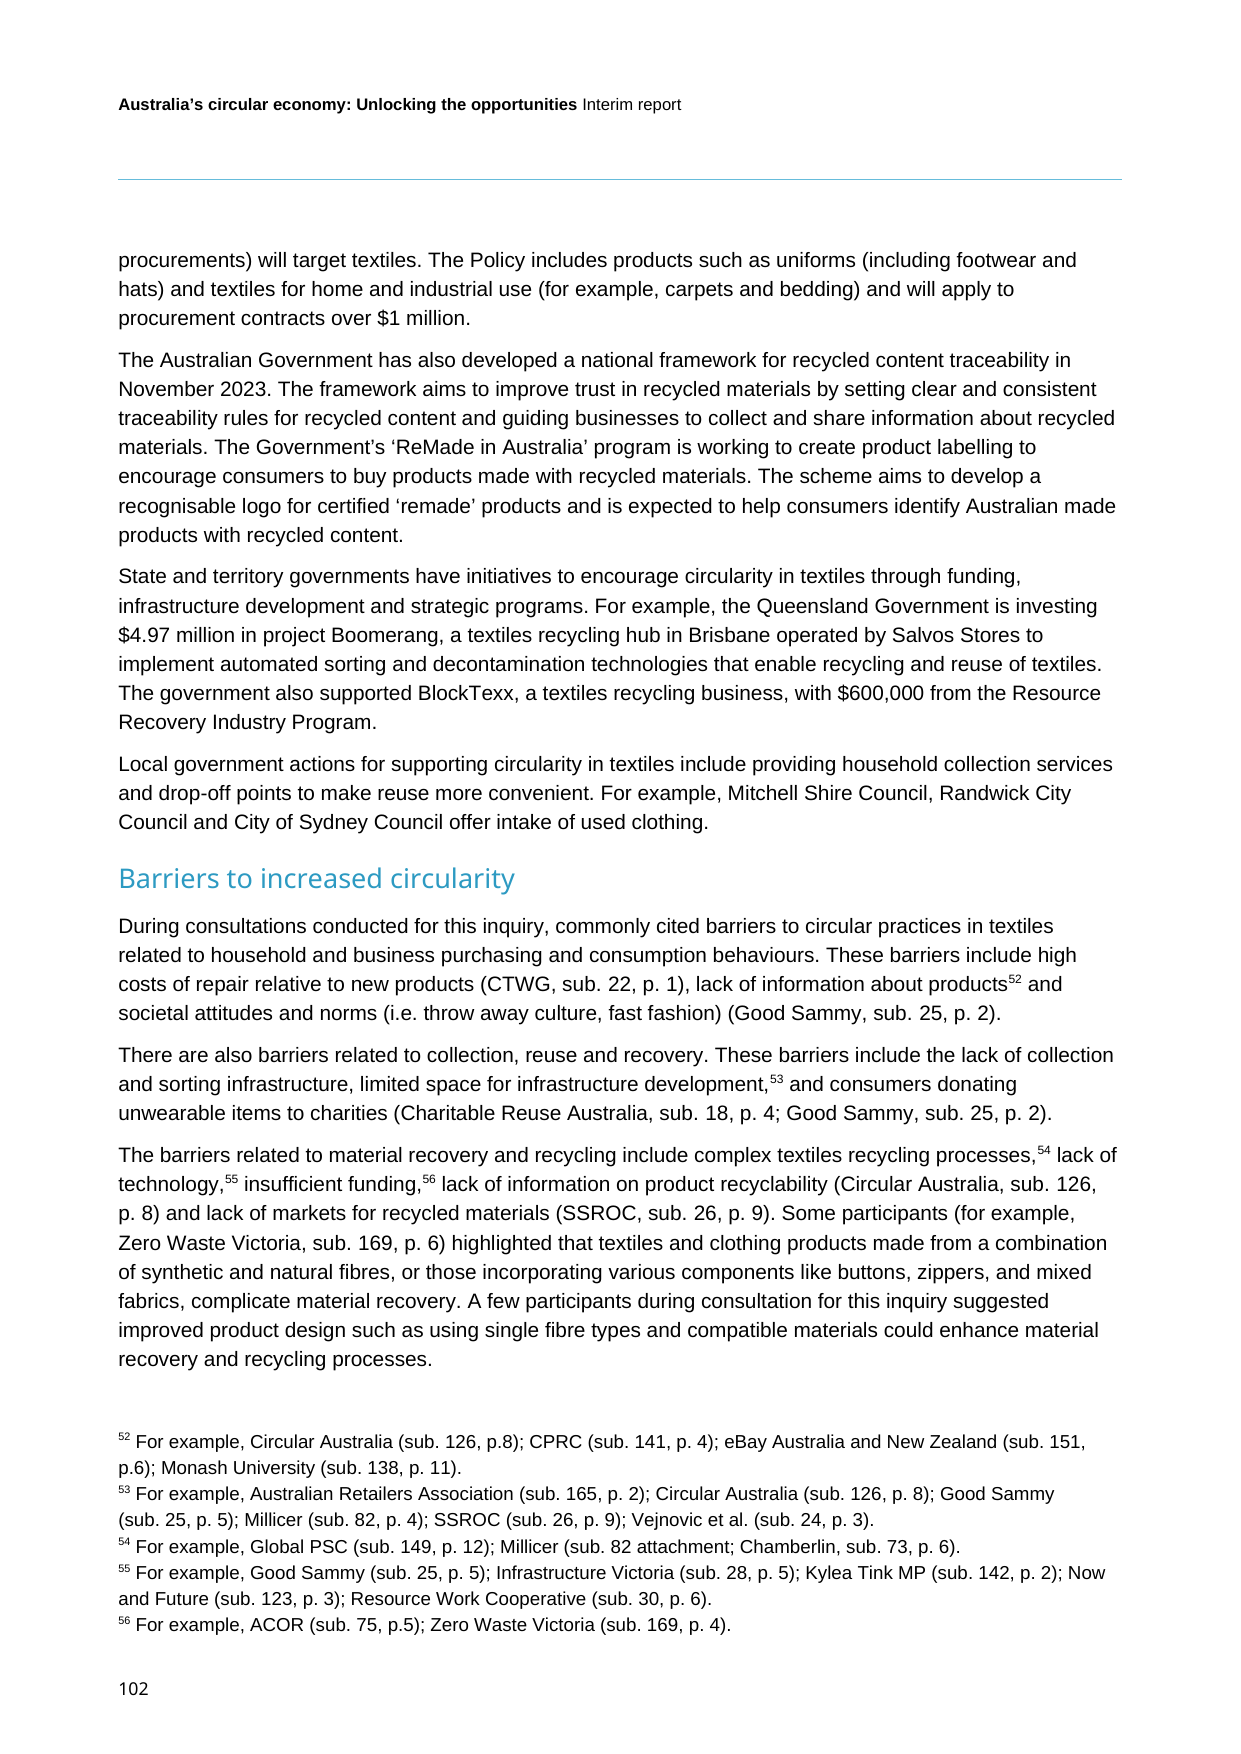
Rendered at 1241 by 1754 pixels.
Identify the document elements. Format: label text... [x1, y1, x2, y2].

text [118, 242, 1122, 330]
text The Australian Government has also developed a national framework for recycled content traceability in November 2023. The framework aims to improve trust in recycled materials by setting clear and consistent traceability rules for recycled content and guiding businesses to collect and share information about recycled materials. The Government’s ‘ReMade in Australia’ program is working to create product labelling to encourage consumers to buy products made with recycled materials. The scheme aims to develop a recognisable logo for certified ‘remade’ products and is expected to help consumers identify Australian made products with recycled content. [118, 342, 1122, 547]
text State and territory governments have initiatives to encourage circularity in textiles through funding, infrastructure development and strategic programs. For example, the Queensland Government is investing $4.97 million in project Boomerang, a textiles recycling hub in Brisbane operated by Salvos Stores to implement automated sorting and decontamination technologies that enable recycling and reuse of textiles. The government also supported BlockTexx, a textiles recycling business, with $600,000 from the Resource Recovery Industry Program. [118, 559, 1122, 734]
text The barriers related to material recovery and recycling include complex textiles recycling processes, lack of technology, insufficient funding, lack of information on product recyclability (Circular Australia, sub. 126, p. 8) and lack of markets for recycled materials (SSROC, sub. 26, p. 9). Some participants (for example, Zero Waste Victoria, sub. 169, p. 6) highlighted that textiles and clothing products made from a combination of synthetic and natural fibres, or those incorporating various components like buttons, zippers, and mixed fabrics, complicate material recovery. A few participants during consultation for this inquiry suggested improved product design such as using single fibre types and compatible materials could enhance material recovery and recycling processes. [118, 1138, 1122, 1371]
text During consultations conducted for this inquiry, commonly cited barriers to circular practices in textiles related to household and business purchasing and consumption behaviours. These barriers include high costs of repair relative to new products (CTWG, sub. 22, p. 1), lack of information about products and societal attitudes and norms (i.e. throw away culture, fast fashion) (Good Sammy, sub. 25, p. 2). [118, 908, 1122, 1025]
text There are also barriers related to collection, reuse and recovery. These barriers include the lack of collection and sorting infrastructure, limited space for infrastructure development, and consumers donating unwearable items to charities (Charitable Reuse Australia, sub. 18, p. 4; Good Sammy, sub. 25, p. 2). [118, 1038, 1122, 1125]
subtitle Barriers to increased circularity [118, 859, 1122, 896]
text Local government actions for supporting circularity in textiles include providing household collection services and drop-off points to make reuse more convenient. For example, Mitchell Shire Council, Randwick City Council and City of Sydney Council offer intake of used clothing. [118, 747, 1122, 834]
